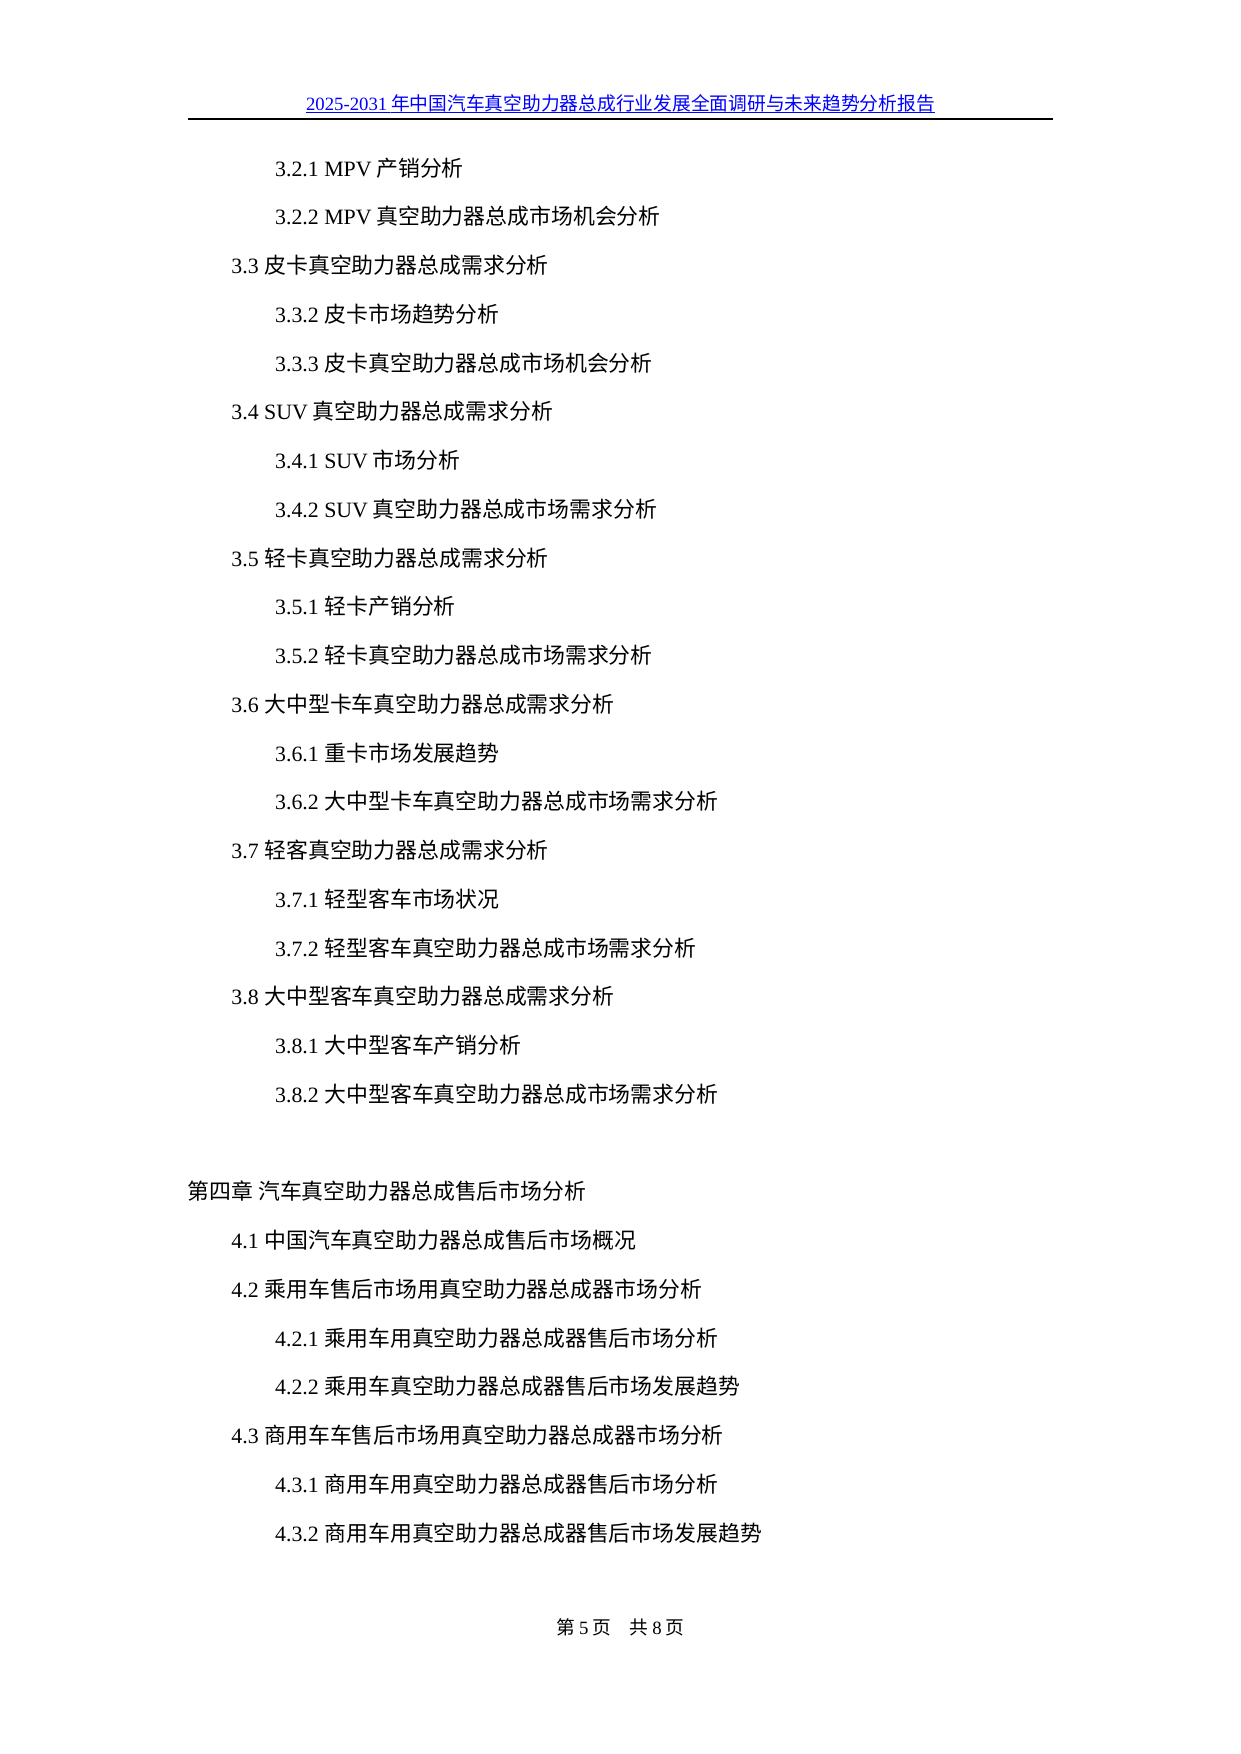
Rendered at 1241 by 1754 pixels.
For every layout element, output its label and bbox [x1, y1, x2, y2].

text [187, 150, 1053, 1548]
